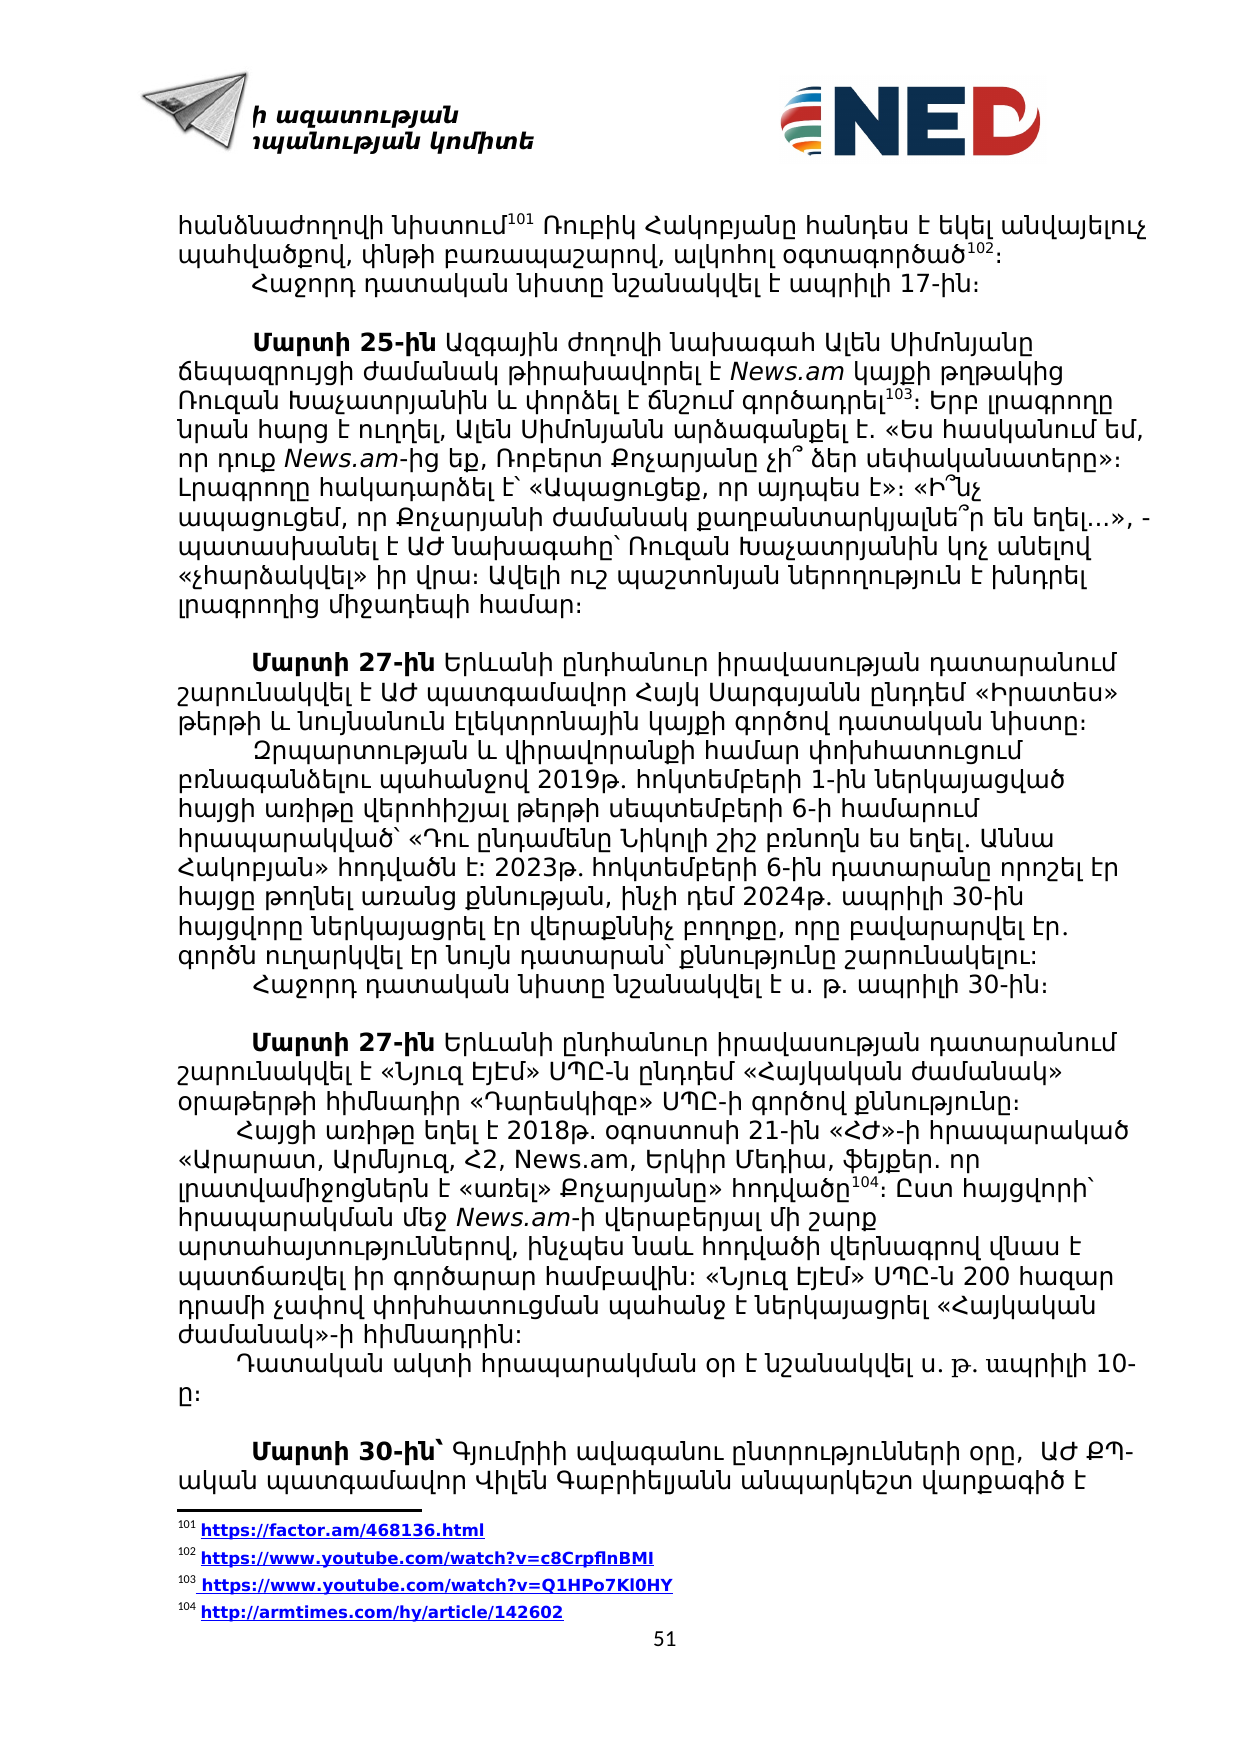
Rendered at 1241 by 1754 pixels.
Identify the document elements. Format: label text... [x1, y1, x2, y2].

picture [777, 75, 1047, 163]
text Դատական ակտի հրապարակման օր է նշանակվել ս․ թ․ ապրիլի 10-ը։ [177, 1349, 1152, 1408]
text Զրպարտության և վիրավորանքի համար փոխհատուցում բռնագանձելու պահանջով 2019թ․ հոկտեմբերի 1-ին ներկայացված հայցի առիթը վերոհիշյալ թերթի սեպտեմբերի 6-ի համարում հրապարակված՝ «Դու ընդամենը Նիկոլի շիշ բռնողն ես եղել․ Աննա Հակոբյան» հոդվածն է: 2023թ․ հոկտեմբերի 6-ին դատարանը որոշել էր հայցը թողնել առանց քննության, ինչի դեմ 2024թ․ ապրիլի 30-ին հայցվորը ներկայացրել էր վերաքննիչ բողոքը, որը բավարարվել էր․ գործն ուղարկվել էր նույն դատարան՝ քննությունը շարունակելու: [177, 736, 1152, 970]
text Մարտի 25-ին Ազգային ժողովի նախագահ Ալեն Սիմոնյանը ճեպազրույցի ժամանակ թիրախավորել է News.am կայքի թղթակից Ռուզան Խաչատրյանին և փորձել է ճնշում գործադրել։ Երբ լրագրողը նրան հարց է ուղղել, Ալեն Սիմոնյանն արձագանքել է. «Ես հասկանում եմ, որ դուք News.am-ից եք, Ռոբերտ Քոչարյանը չի՞ ձեր սեփականատերը»։ Լրագրողը հակադարձել է՝ «Ապացուցեք, որ այդպես է»։ «Ի՞նչ ապացուցեմ, որ Քոչարյանի ժամանակ քաղբանտարկյալնե՞ր են եղել...», - պատասխանել է ԱԺ նախագահը՝ Ռուզան Խաչատրյանին կոչ անելով «չհարձակվել» իր վրա։ Ավելի ուշ պաշտոնյան ներողություն է խնդրել լրագրողից միջադեպի համար։ Մարտի 27-ին Երևանի ընդհանուր իրավասության դատարանում շարունակվել է ԱԺ պատգամավոր Հայկ Սարգսյանն ընդդեմ «Իրատես» թերթի և նույնանուն էլեկտրոնային կայքի գործով դատական նիստը։ [177, 328, 1152, 736]
text Մարտի 27-ին Երևանի ընդհանուր իրավասության դատարանում շարունակվել է «Նյուզ ԷյԷմ» ՍՊԸ-ն ընդդեմ «Հայկական ժամանակ» օրաթերթի հիմնադիր «Դարեսկիզբ» ՍՊԸ-ի գործով քննությունը։ [177, 1028, 1152, 1116]
text Հայցի առիթը եղել է 2018թ․ օգոստոսի 21-ին «ՀԺ»-ի հրապարակած «Արարատ, Արմնյուզ, Հ2, News.am, Երկիր Մեդիա, ֆեյքեր. որ լրատվամիջոցներն է «առել» Քոչարյանը» հոդվածը։ Ըստ հայցվորի՝ հրապարակման մեջ News.am-ի վերաբերյալ մի շարք արտահայտություններով, ինչպես նաև հոդվածի վերնագրով վնաս է պատճառվել իր գործարար համբավին: «Նյուզ ԷյԷմ» ՍՊԸ-ն 200 հազար դրամի չափով փոխհատուցման պահանջ է ներկայացրել «Հայկական ժամանակ»-ի հիմնադրին: [177, 1116, 1152, 1349]
picture [136, 50, 254, 164]
text Հաջորդ դատական նիստը նշանակվել է ս․ թ․ ապրիլի 30-ին։ [177, 970, 1152, 999]
